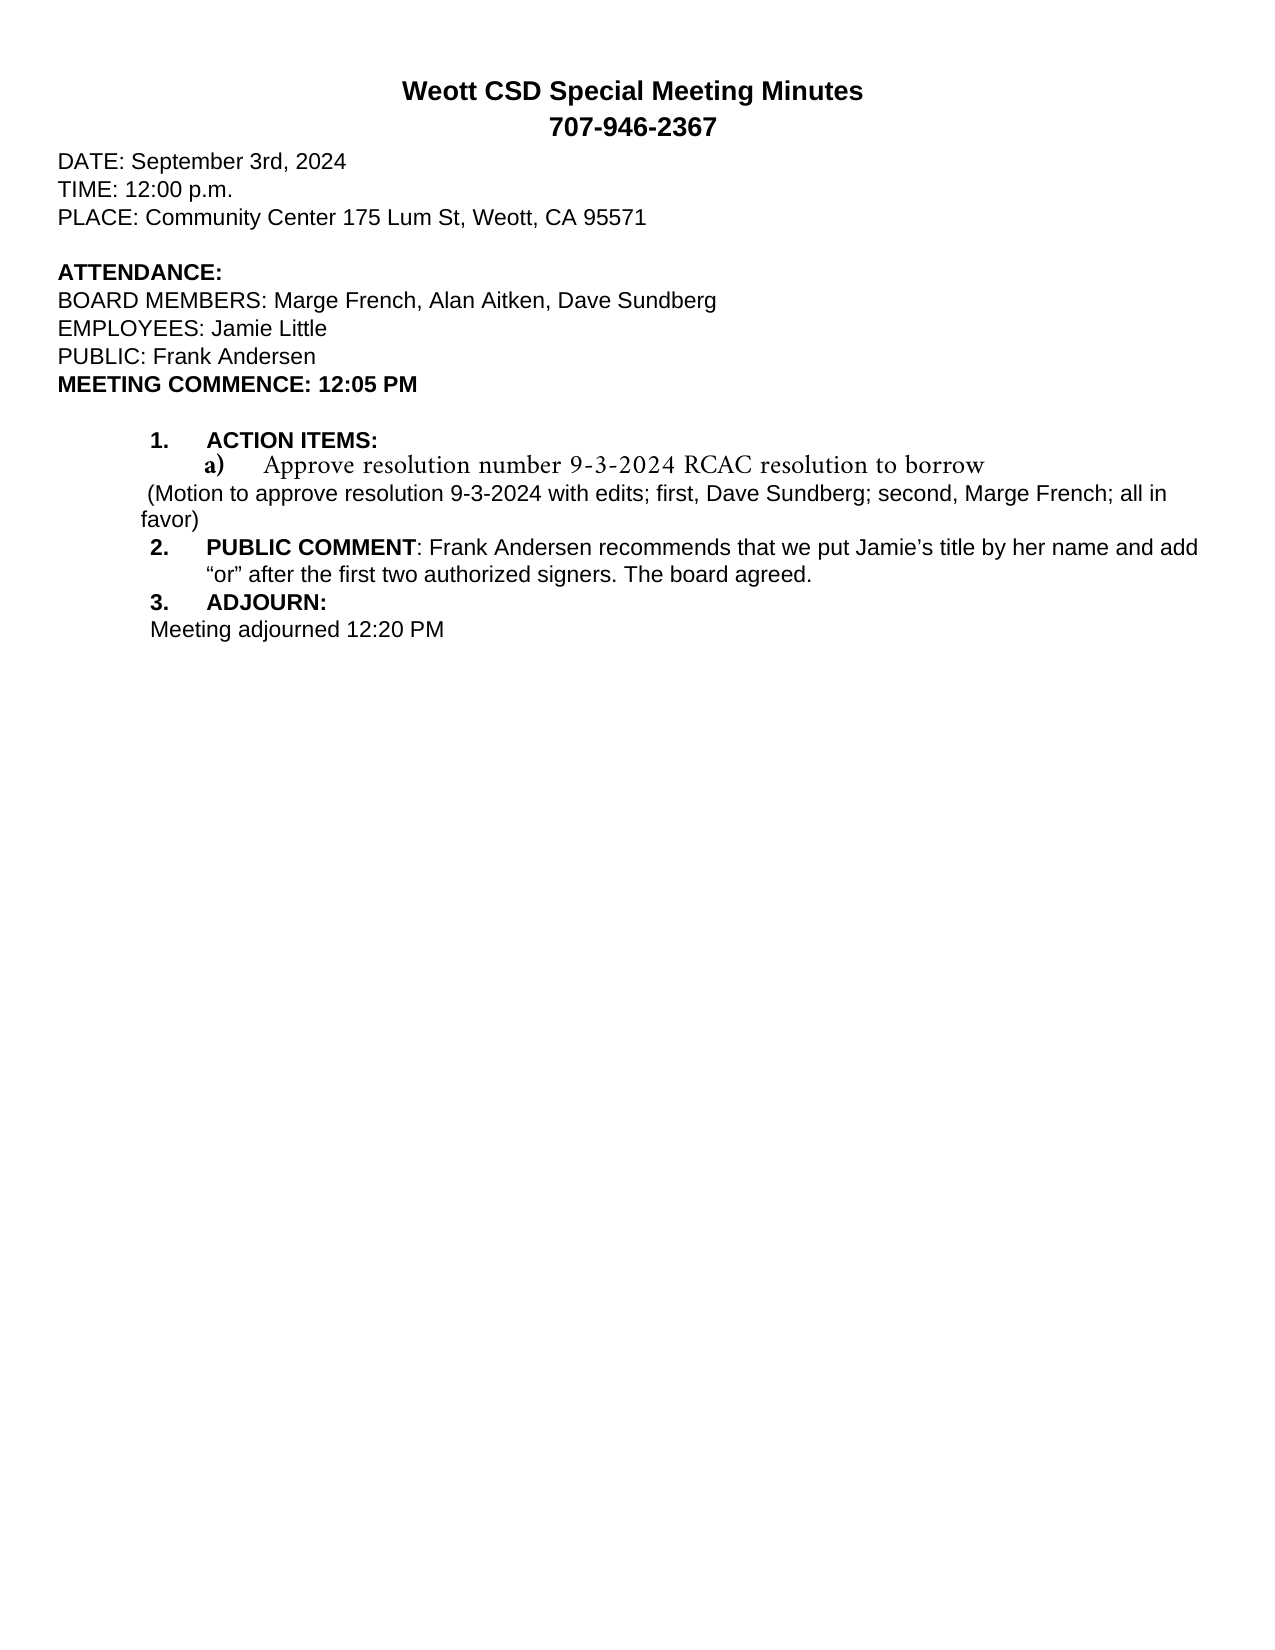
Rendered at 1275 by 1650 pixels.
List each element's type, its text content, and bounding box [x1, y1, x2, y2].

text BOARD MEMBERS: Marge French, Alan Aitken, Dave Sundberg [57, 287, 1219, 313]
text EMPLOYEES: Jamie Little [57, 315, 1219, 341]
text MEETING COMMENCE: 12:05 PM [57, 371, 1219, 397]
list ACTION ITEMS: [150, 427, 1219, 453]
text TIME: 12:00 p.m. [57, 176, 1219, 202]
text a) Approve resolution number 9-3-2024 RCAC resolution to borrow [141, 455, 1219, 478]
list PUBLIC COMMENT: Frank Andersen recommends that we put Jamie’s title by her name and add “or” after the first two authorized signers. The board agreed. [150, 534, 1219, 587]
text (Motion to approve resolution 9-3-2024 with edits; first, Dave Sundberg; second, Marge French; all in favor) [141, 480, 1219, 533]
text PLACE: Community Center 175 Lum St, Weott, CA 95571 [57, 203, 1219, 230]
text Meeting adjourned 12:20 PM [150, 616, 1219, 643]
text ATTENDANCE: [57, 259, 1219, 286]
list ADJOURN: [150, 588, 1219, 615]
text DATE: September 3rd, 2024 [57, 148, 1219, 174]
text PUBLIC: Frank Andersen [57, 343, 1219, 369]
